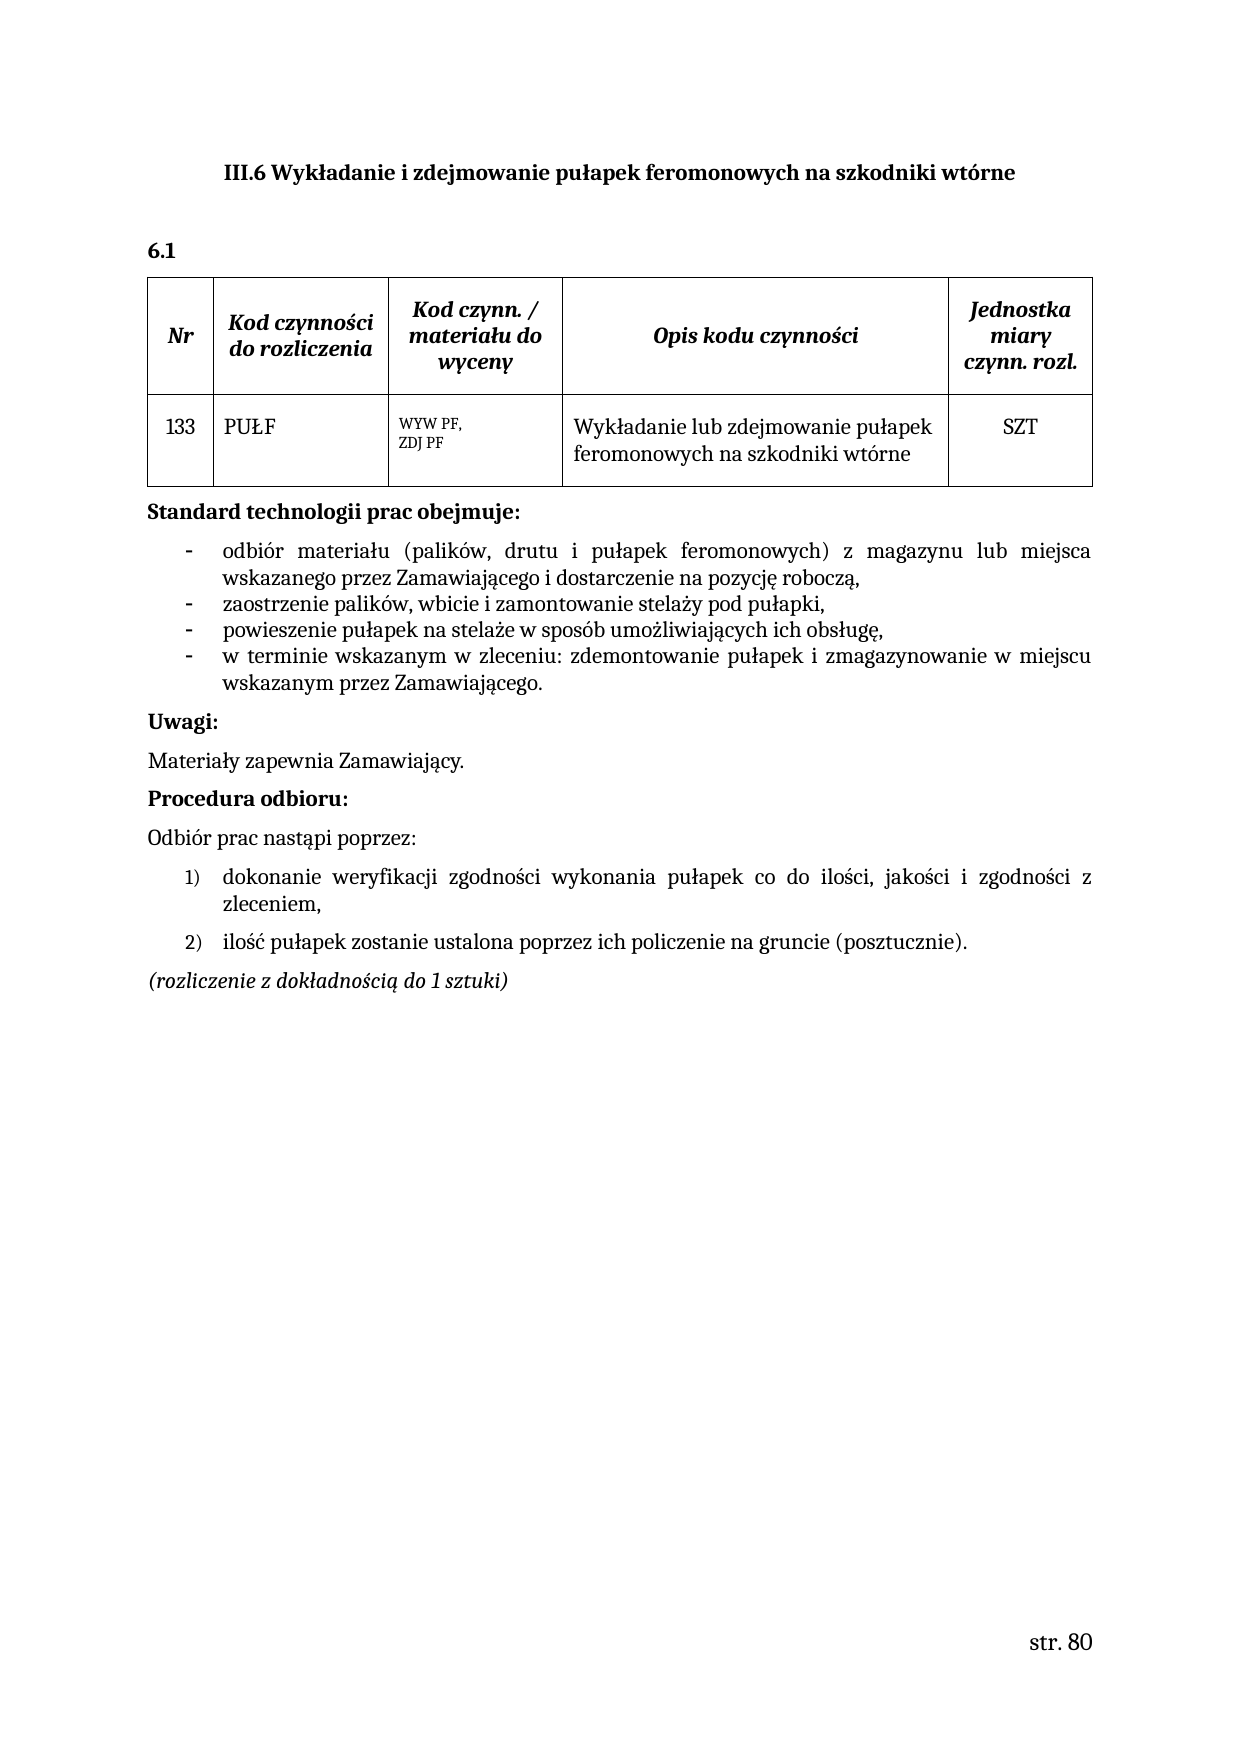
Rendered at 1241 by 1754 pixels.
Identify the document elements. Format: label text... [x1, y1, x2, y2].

text 6.1 [148, 238, 1093, 264]
subtitle III.6 Wykładanie i zdejmowanie pułapek feromonowych na szkodniki wtórne [148, 160, 1093, 186]
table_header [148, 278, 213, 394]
text Uwagi: [148, 708, 1093, 735]
list powieszenie pułapek na stelaże w sposób umożliwiających ich obsługę, [185, 617, 1093, 643]
text Materiały zapewnia Zamawiający. [148, 747, 1093, 774]
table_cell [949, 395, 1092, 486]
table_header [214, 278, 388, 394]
list dokonanie weryfikacji zgodności wykonania pułapek co do ilości, jakości i zgodności z zleceniem, [185, 864, 1093, 917]
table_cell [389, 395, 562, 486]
list ilość pułapek zostanie ustalona poprzez ich policzenie na gruncie (posztucznie). [185, 929, 1093, 956]
list odbiór materiału (palików, drutu i pułapek feromonowych) z magazynu lub miejsca wskazanego przez Zamawiającego i dostarczenie na pozycję roboczą, [185, 538, 1093, 591]
text (rozliczenie z dokładnością do 1 sztuki) [148, 968, 1093, 994]
list zaostrzenie palików, wbicie i zamontowanie stelaży pod pułapki, [185, 591, 1093, 617]
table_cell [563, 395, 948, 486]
text Procedura odbioru: [148, 786, 1093, 813]
text Odbiór prac nastąpi poprzez: [148, 825, 1093, 851]
list w terminie wskazanym w zleceniu: zdemontowanie pułapek i zmagazynowanie w miejscu wskazanym przez Zamawiającego. [185, 643, 1093, 696]
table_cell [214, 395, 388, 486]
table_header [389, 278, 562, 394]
text Standard technologii prac obejmuje: [148, 499, 1093, 525]
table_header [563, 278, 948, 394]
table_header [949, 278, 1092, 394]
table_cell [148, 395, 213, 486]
